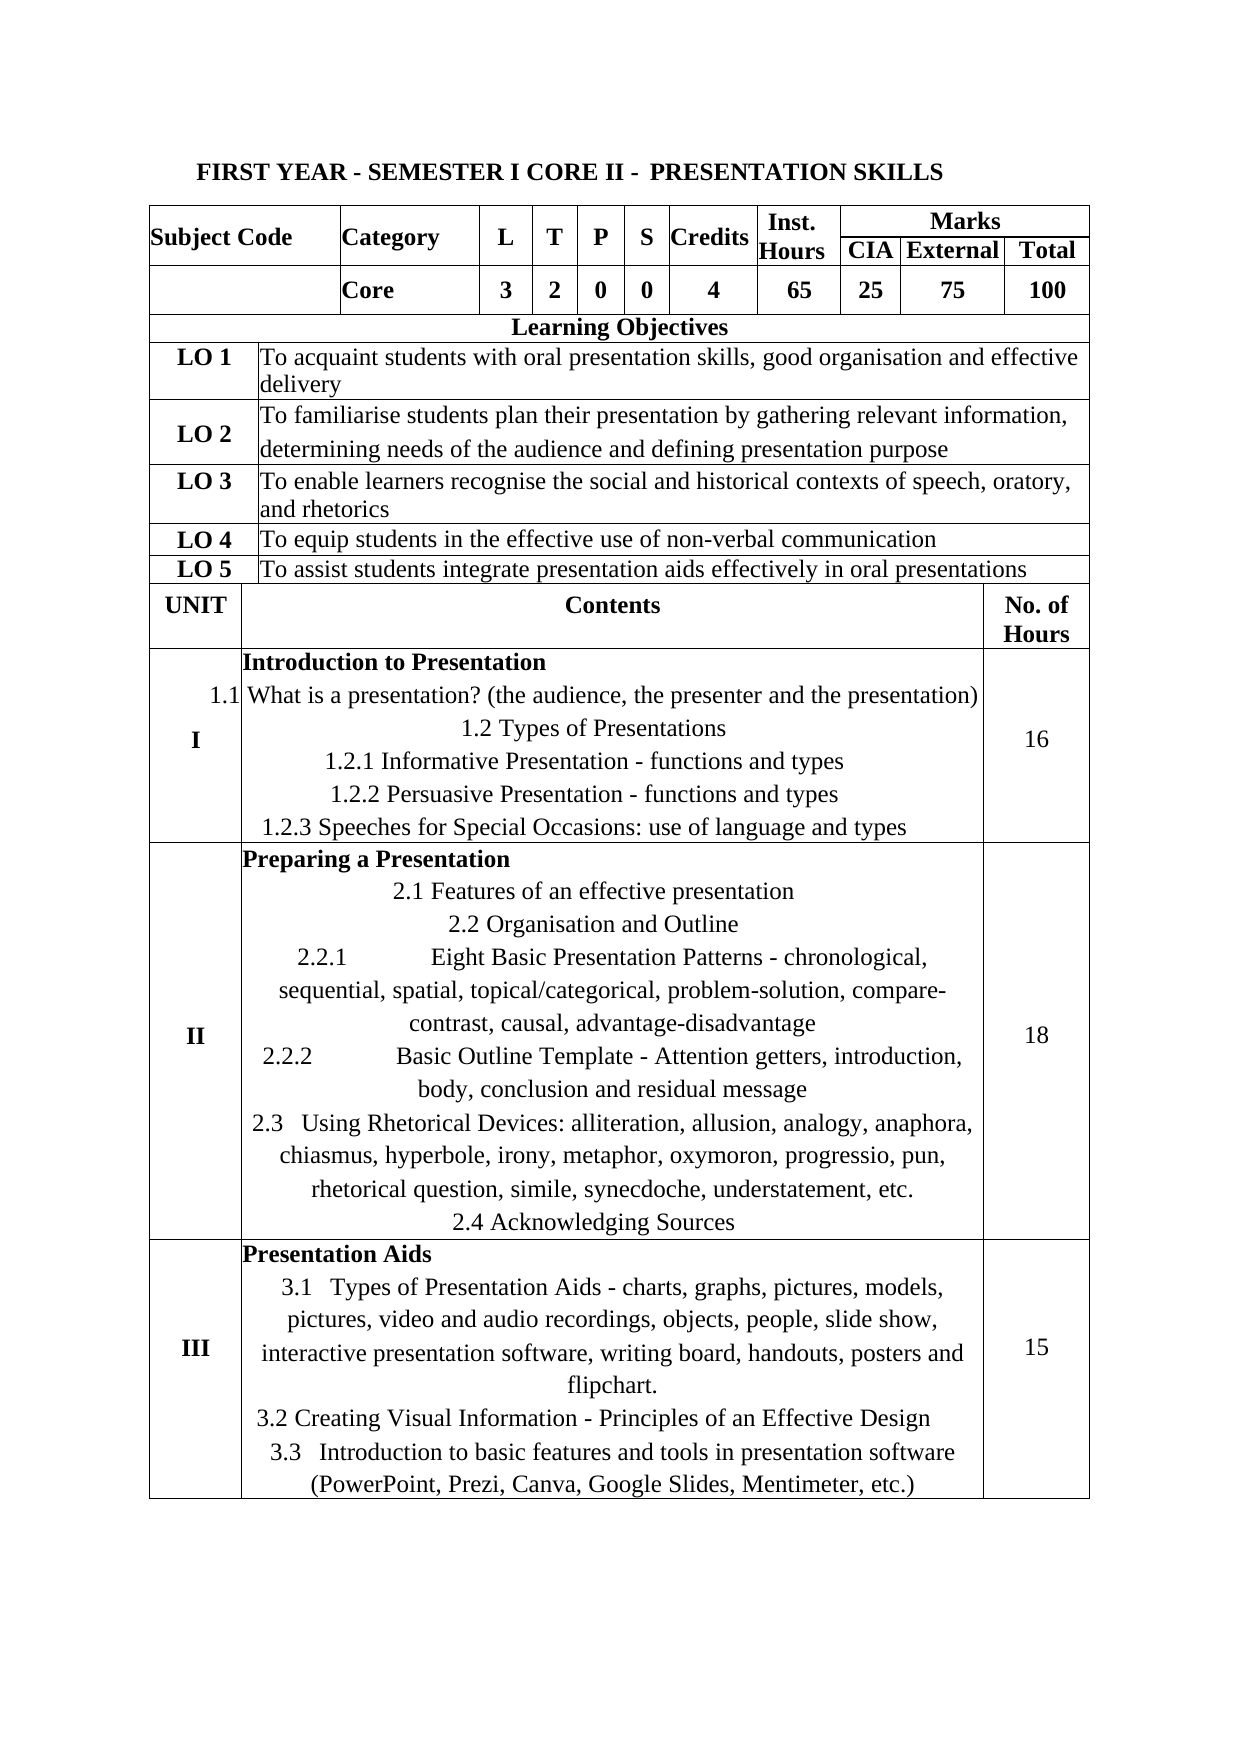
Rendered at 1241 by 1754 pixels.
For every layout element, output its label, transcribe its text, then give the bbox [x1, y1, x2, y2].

table_header L [480, 206, 532, 265]
table_cell Contents [242, 584, 983, 647]
table_cell To enable learners recognise the social and historical contexts of speech, oratory, and rhetorics [259, 465, 1089, 523]
table_cell 3 [480, 266, 532, 314]
table_cell 15 [984, 1240, 1089, 1498]
table_cell [150, 266, 340, 314]
table_cell LO 4 [150, 524, 258, 555]
table_cell No. of Hours [984, 584, 1089, 647]
table_cell 75 [901, 266, 1004, 314]
table_cell 0 [625, 266, 669, 314]
table_cell LO 5 [150, 556, 258, 583]
table_cell 0 [578, 266, 624, 314]
table_cell II [150, 843, 241, 1239]
table_cell UNIT [150, 584, 241, 647]
table_header Marks [841, 206, 1089, 236]
table_cell LO 2 [150, 400, 258, 464]
table_cell Presentation Aids Types of Presentation Aids - charts, graphs, pictures, models, pictures, video and audio recordings, objects, people, slide show, interactive presentation software, writing board, handouts, posters and flipchart. Creating Visual Information - Principles of an Effective Design Introduction to basic features and tools in presentation software (PowerPoint, Prezi, Canva, Google Slides, Mentimeter, etc.) [242, 1240, 983, 1498]
table_cell 25 [841, 266, 900, 314]
table_header Category [341, 206, 479, 265]
table_cell To acquaint students with oral presentation skills, good organisation and effective delivery [259, 343, 1089, 398]
table_cell To familiarise students plan their presentation by gathering relevant information, determining needs of the audience and defining presentation purpose [259, 400, 1089, 464]
table_cell Core [341, 266, 479, 314]
table_cell 2 [533, 266, 577, 314]
table_cell 18 [984, 843, 1089, 1239]
table_cell Total [1005, 238, 1089, 265]
table_cell 16 [984, 649, 1089, 842]
table_header P [578, 206, 624, 265]
table_cell I [150, 649, 241, 842]
table_cell LO 3 [150, 465, 258, 523]
table_header S [625, 206, 669, 265]
table_cell Learning Objectives [150, 315, 1089, 342]
subtitle FIRST YEAR - SEMESTER I CORE II - PRESENTATION SKILLS [150, 157, 1090, 186]
table_cell Preparing a Presentation Features of an effective presentation Organisation and Outline Eight Basic Presentation Patterns - chronological, sequential, spatial, topical/categorical, problem-solution, compare-contrast, causal, advantage-disadvantage Basic Outline Template - Attention getters, introduction, body, conclusion and residual message Using Rhetorical Devices: alliteration, allusion, analogy, anaphora, chiasmus, hyperbole, irony, metaphor, oxymoron, progressio, pun, rhetorical question, simile, synecdoche, understatement, etc. Acknowledging Sources [242, 843, 983, 1239]
table_cell To equip students in the effective use of non-verbal communication [259, 524, 1089, 555]
table_cell 65 [758, 266, 840, 314]
table_cell External [901, 238, 1004, 265]
table_cell 4 [670, 266, 757, 314]
table_cell Introduction to Presentation What is a presentation? (the audience, the presenter and the presentation) Types of Presentations Informative Presentation - functions and types Persuasive Presentation - functions and types Speeches for Special Occasions: use of language and types [242, 649, 983, 842]
table_header Subject Code [150, 206, 340, 265]
table_cell To assist students integrate presentation aids effectively in oral presentations [259, 556, 1089, 583]
table_cell LO 1 [150, 343, 258, 398]
table_cell III [150, 1240, 241, 1498]
table_cell CIA [841, 238, 900, 265]
table_cell 100 [1005, 266, 1089, 314]
table_header T [533, 206, 577, 265]
table_header Inst. Hours [758, 206, 840, 265]
table_header Credits [670, 206, 757, 265]
